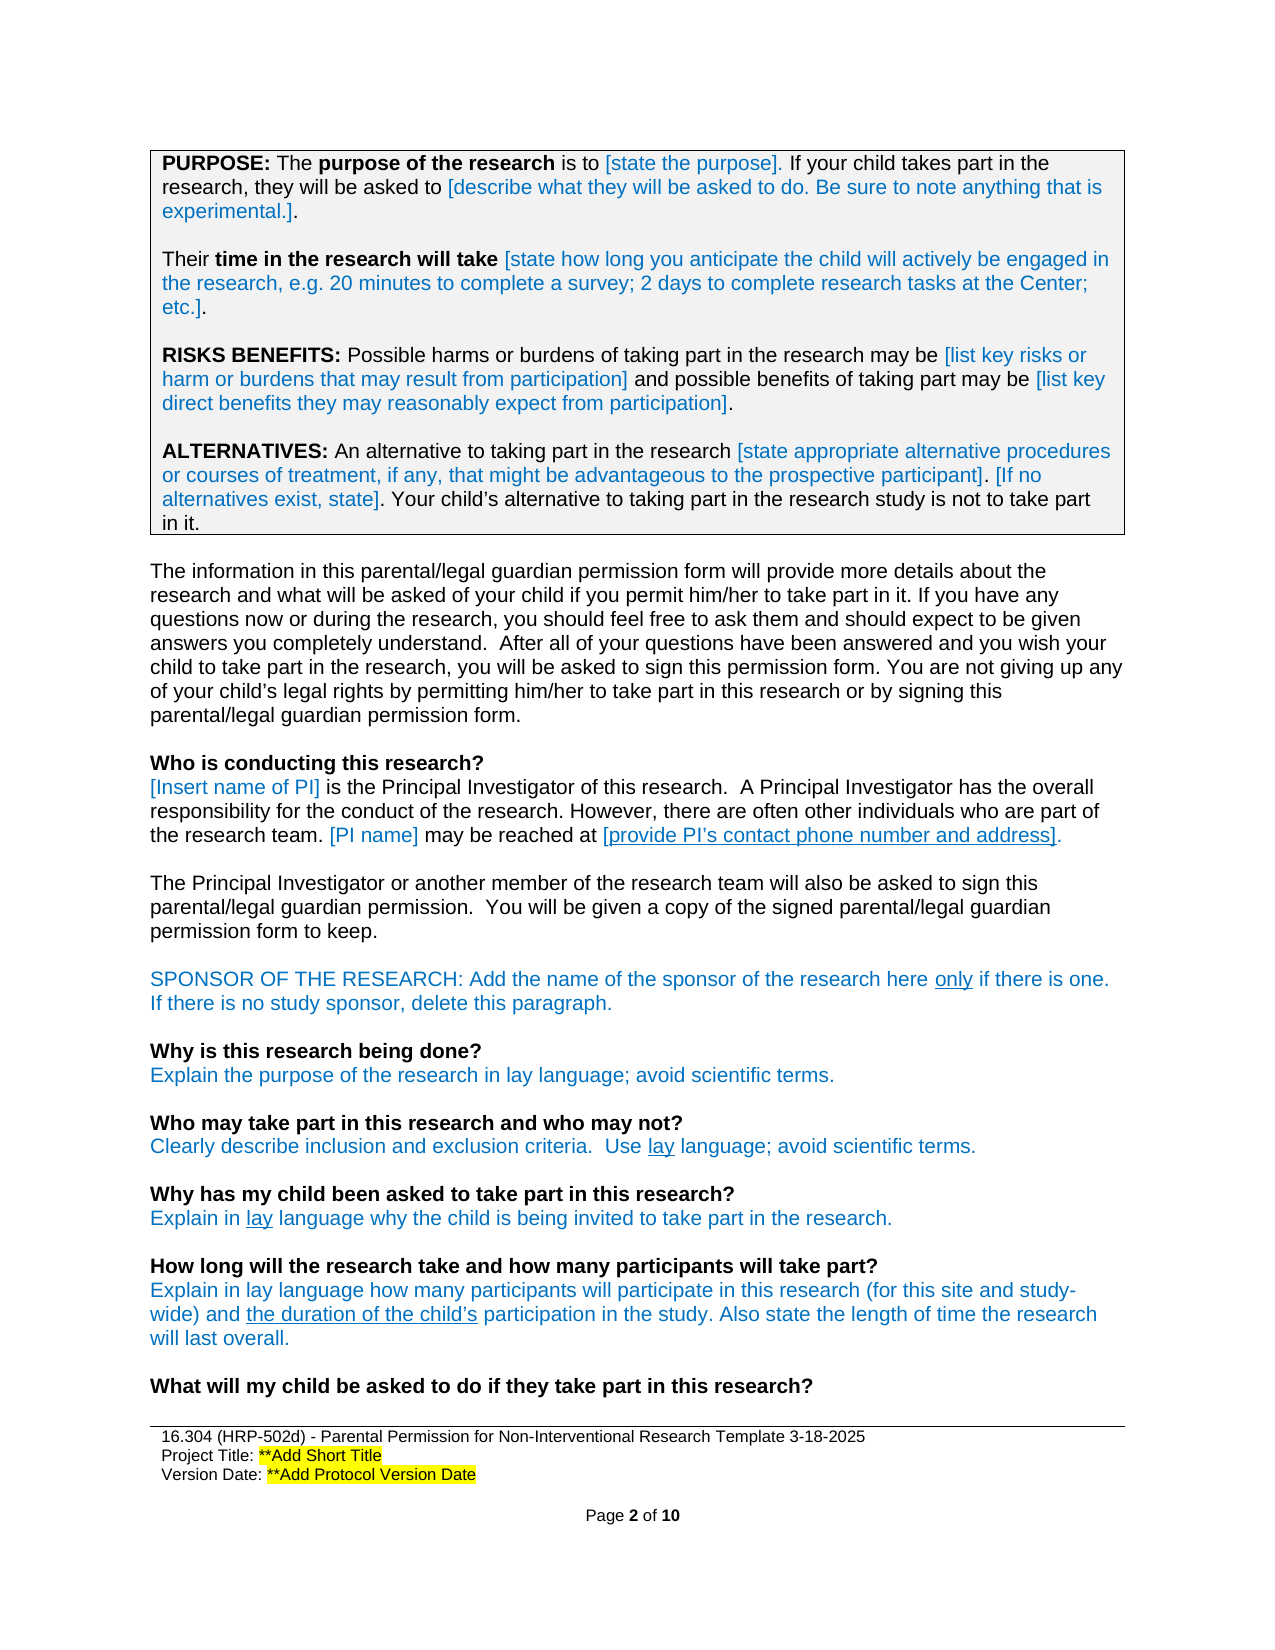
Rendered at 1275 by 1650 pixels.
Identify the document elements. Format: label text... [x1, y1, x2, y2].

text SPONSOR OF THE RESEARCH: Add the name of the sponsor of the research here only if there is one. If there is no study sponsor, delete this paragraph. [150, 967, 1125, 1014]
text Explain in lay language how many participants will participate in this research (for this site and study-wide) and the duration of the child’s participation in the study. Also state the length of time the research will last overall. [150, 1278, 1125, 1350]
text [Insert name of PI] is the Principal Investigator of this research. A Principal Investigator has the overall responsibility for the conduct of the research. However, there are often other individuals who are part of the research team. [PI name] may be reached at [provide PI’s contact phone number and address]. [150, 775, 1125, 847]
text Who is conducting this research? [150, 751, 1125, 775]
text The Principal Investigator or another member of the research team will also be asked to sign this parental/legal guardian permission. You will be given a copy of the signed parental/legal guardian permission form to keep. [150, 871, 1125, 943]
text Who may take part in this research and who may not? [150, 1110, 1125, 1134]
text Why has my child been asked to take part in this research? [150, 1182, 1125, 1206]
text The information in this parental/legal guardian permission form will provide more details about the research and what will be asked of your child if you permit him/her to take part in it. If you have any questions now or during the research, you should feel free to ask them and should expect to be given answers you completely understand. After all of your questions have been answered and you wish your child to take part in the research, you will be asked to sign this permission form. You are not giving up any of your child’s legal rights by permitting him/her to take part in this research or by signing this parental/legal guardian permission form. [150, 559, 1125, 727]
text What will my child be asked to do if they take part in this research? [150, 1374, 1125, 1398]
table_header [151, 151, 1124, 534]
text Clearly describe inclusion and exclusion criteria. Use lay language; avoid scientific terms. [150, 1134, 1125, 1158]
text Explain in lay language why the child is being invited to take part in the research. [150, 1206, 1125, 1230]
text Explain the purpose of the research in lay language; avoid scientific terms. [150, 1062, 1125, 1086]
text Why is this research being done? [150, 1038, 1125, 1062]
text How long will the research take and how many participants will take part? [150, 1254, 1125, 1278]
